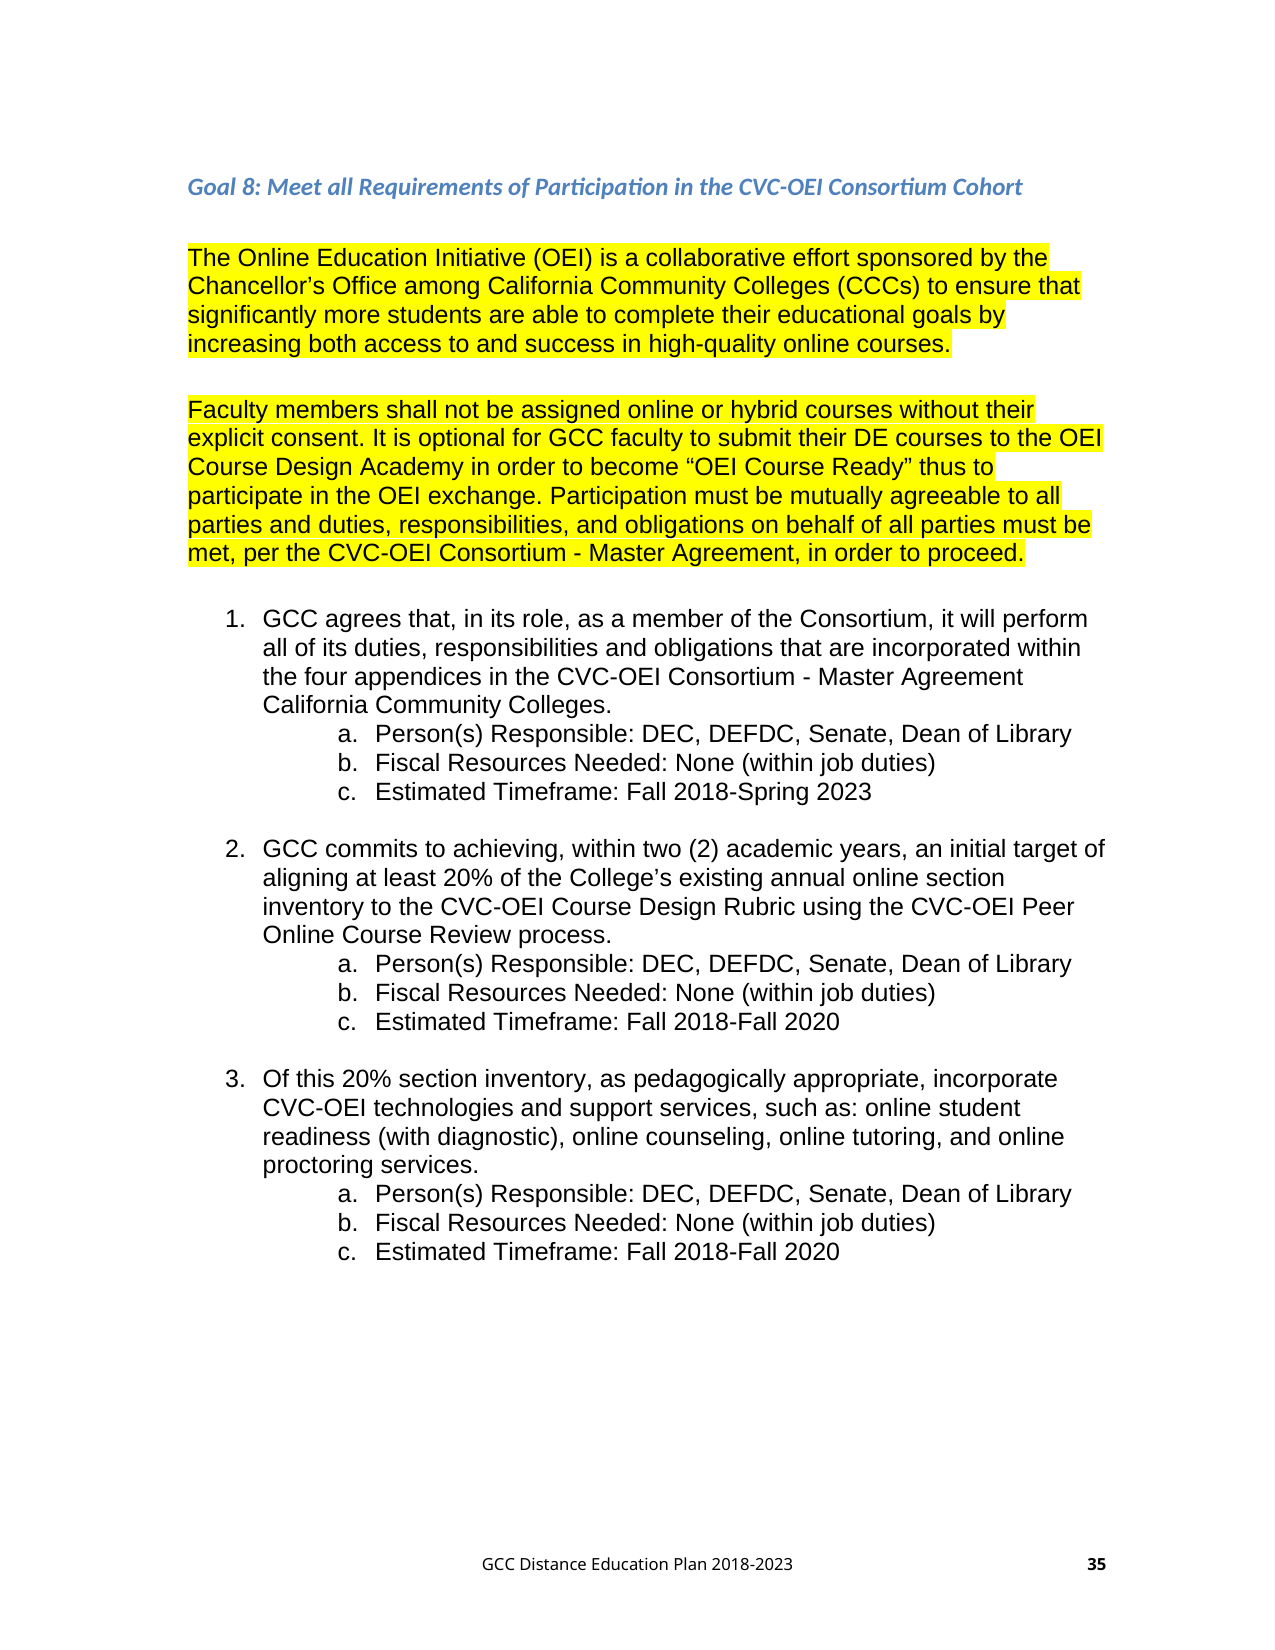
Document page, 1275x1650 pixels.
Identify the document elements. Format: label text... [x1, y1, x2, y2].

list Estimated Timeframe: Fall 2018-Spring 2023 [337, 777, 1106, 806]
list GCC commits to achieving, within two (2) academic years, an initial target of aligning at least 20% of the College’s existing annual online section inventory to the CVC-OEI Course Design Rubric using the CVC-OEI Peer Online Course Review process. [225, 834, 1106, 949]
subtitle Goal 8: Meet all Requirements of Participation in the CVC-OEI Consortium Cohort [187, 171, 1106, 201]
text Faculty members shall not be assigned online or hybrid courses without their explicit consent. It is optional for GCC faculty to submit their DE courses to the OEI Course Design Academy in order to become “OEI Course Ready” thus to participate in the OEI exchange. Participation must be mutually agreeable to all parties and duties, responsibilities, and obligations on behalf of all parties must be met, per the CVC-OEI Consortium - Master Agreement, in order to proceed. [187, 395, 1106, 567]
list Person(s) Responsible: DEC, DEFDC, Senate, Dean of Library [337, 1179, 1106, 1208]
list Person(s) Responsible: DEC, DEFDC, Senate, Dean of Library [337, 949, 1106, 978]
list GCC agrees that, in its role, as a member of the Consortium, it will perform all of its duties, responsibilities and obligations that are incorporated within the four appendices in the CVC-OEI Consortium - Master Agreement California Community Colleges. [225, 604, 1106, 719]
list Fiscal Resources Needed: None (within job duties) [337, 748, 1106, 777]
list Fiscal Resources Needed: None (within job duties) [337, 1208, 1106, 1237]
list Of this 20% section inventory, as pedagogically appropriate, incorporate CVC-OEI technologies and support services, such as: online student readiness (with diagnostic), online counseling, online tutoring, and online proctoring services. [225, 1064, 1106, 1179]
list Estimated Timeframe: Fall 2018-Fall 2020 [337, 1237, 1106, 1266]
list Fiscal Resources Needed: None (within job duties) [337, 978, 1106, 1007]
list Person(s) Responsible: DEC, DEFDC, Senate, Dean of Library [337, 719, 1106, 748]
list Estimated Timeframe: Fall 2018-Fall 2020 [337, 1007, 1106, 1036]
